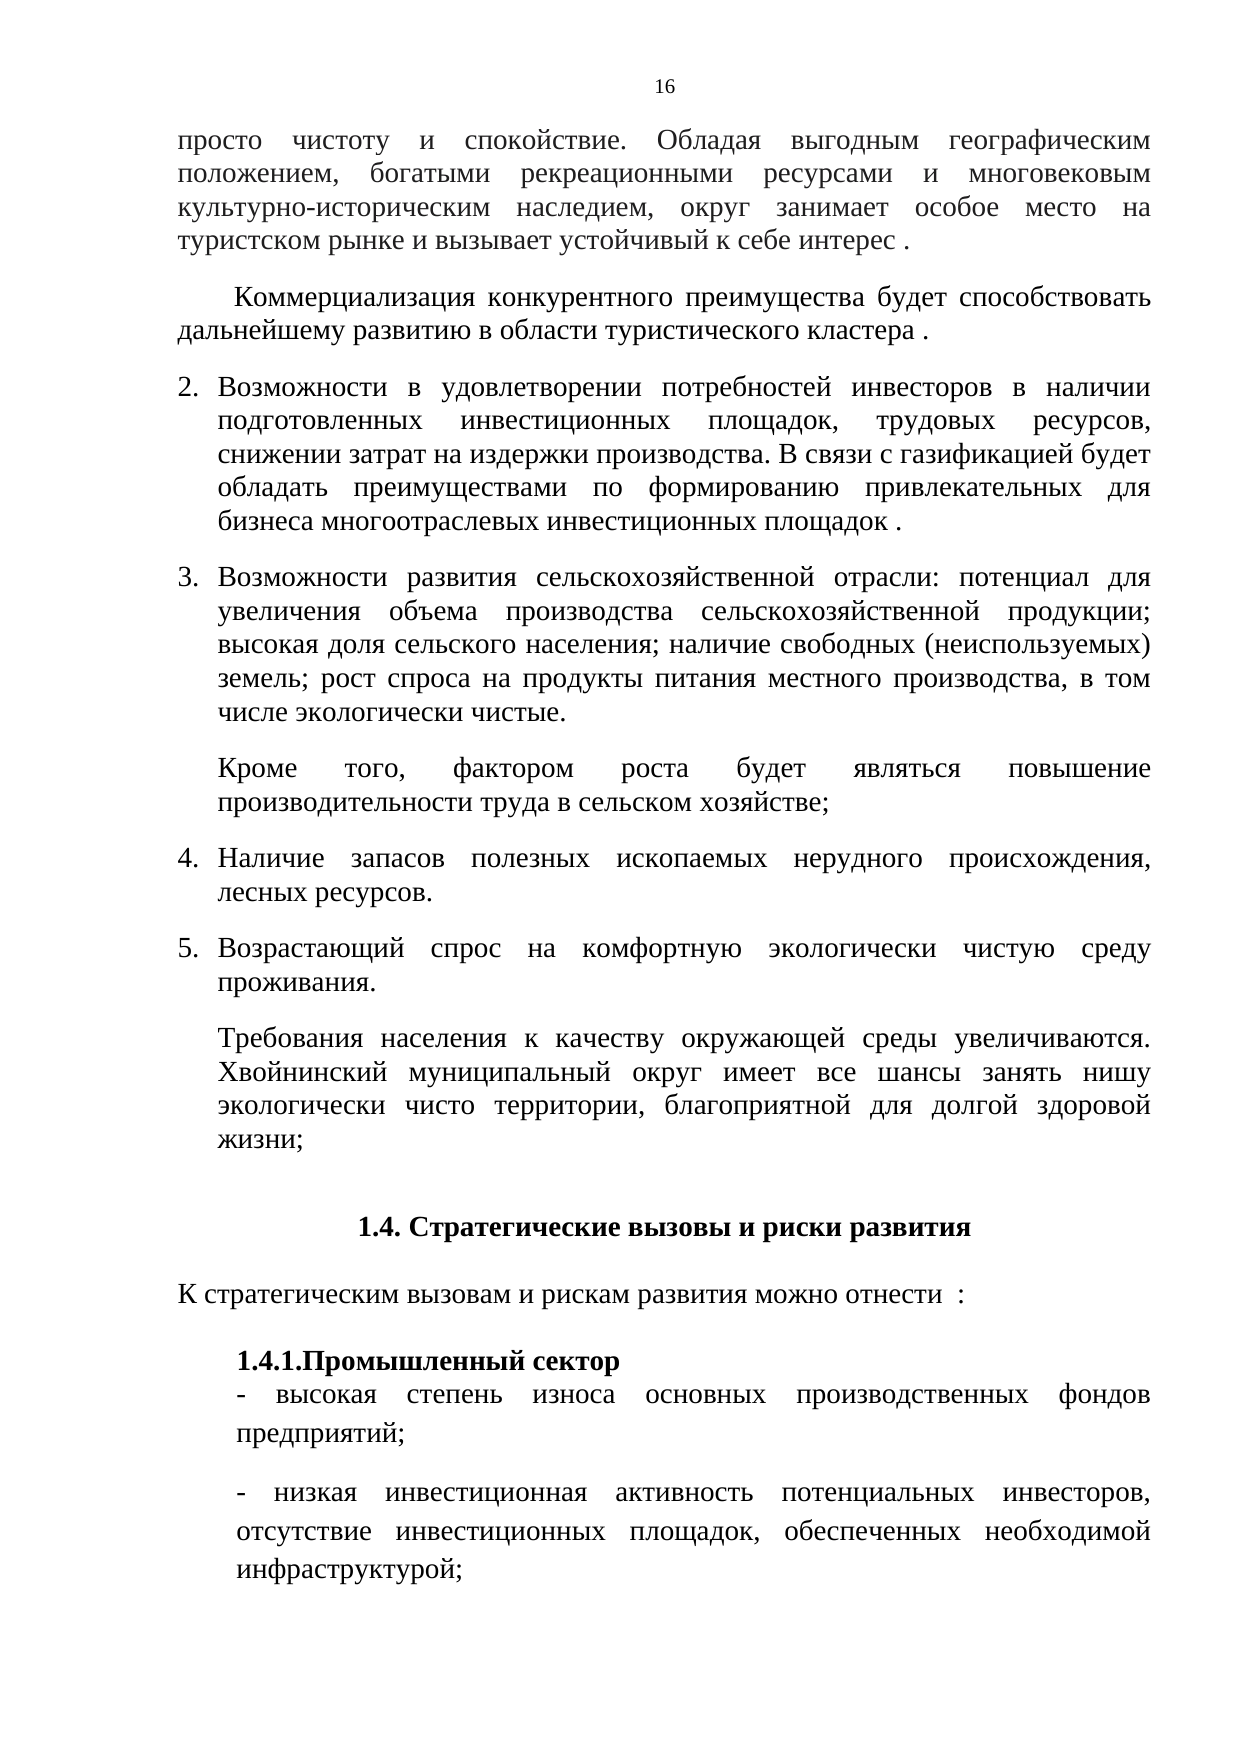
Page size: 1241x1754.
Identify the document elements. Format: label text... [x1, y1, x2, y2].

title 1.4. Стратегические вызовы и риски развития [177, 1209, 1152, 1242]
list Наличие запасов полезных ископаемых нерудного происхождения, лесных ресурсов. [177, 840, 1152, 907]
list Возрастающий спрос на комфортную экологически чистую среду проживания. [177, 930, 1152, 997]
text - низкая инвестиционная активность потенциальных инвесторов, отсутствие инвестиционных площадок, обеспеченных необходимой инфраструктурой; [236, 1474, 1152, 1585]
text - высокая степень износа основных производственных фондов предприятий; [236, 1376, 1152, 1448]
text Кроме того, фактором роста будет являться повышение производительности труда в сельском хозяйстве; [217, 750, 1152, 817]
text Коммерциализация конкурентного преимущества будет способствовать дальнейшему развитию в области туристического кластера . [177, 279, 1152, 346]
list Возможности в удовлетворении потребностей инвесторов в наличии подготовленных инвестиционных площадок, трудовых ресурсов, снижении затрат на издержки производства. В связи с газификацией будет обладать преимуществами по формированию привлекательных для бизнеса многоотраслевых инвестиционных площадок . [177, 369, 1152, 537]
title К стратегическим вызовам и рискам развития можно отнести : [177, 1276, 1152, 1309]
list Возможности развития сельскохозяйственной отрасли: потенциал для увеличения объема производства сельскохозяйственной продукции; высокая доля сельского населения; наличие свободных (неиспользуемых) земель; рост спроса на продукты питания местного производства, в том числе экологически чистые. [177, 559, 1152, 727]
text Требования населения к качеству окружающей среды увеличиваются. Хвойнинский муниципальный округ имеет все шансы занять нишу экологически чисто территории, благоприятной для долгой здоровой жизни; [217, 1020, 1152, 1154]
text 1.4.1.Промышленный сектор [236, 1343, 1152, 1376]
